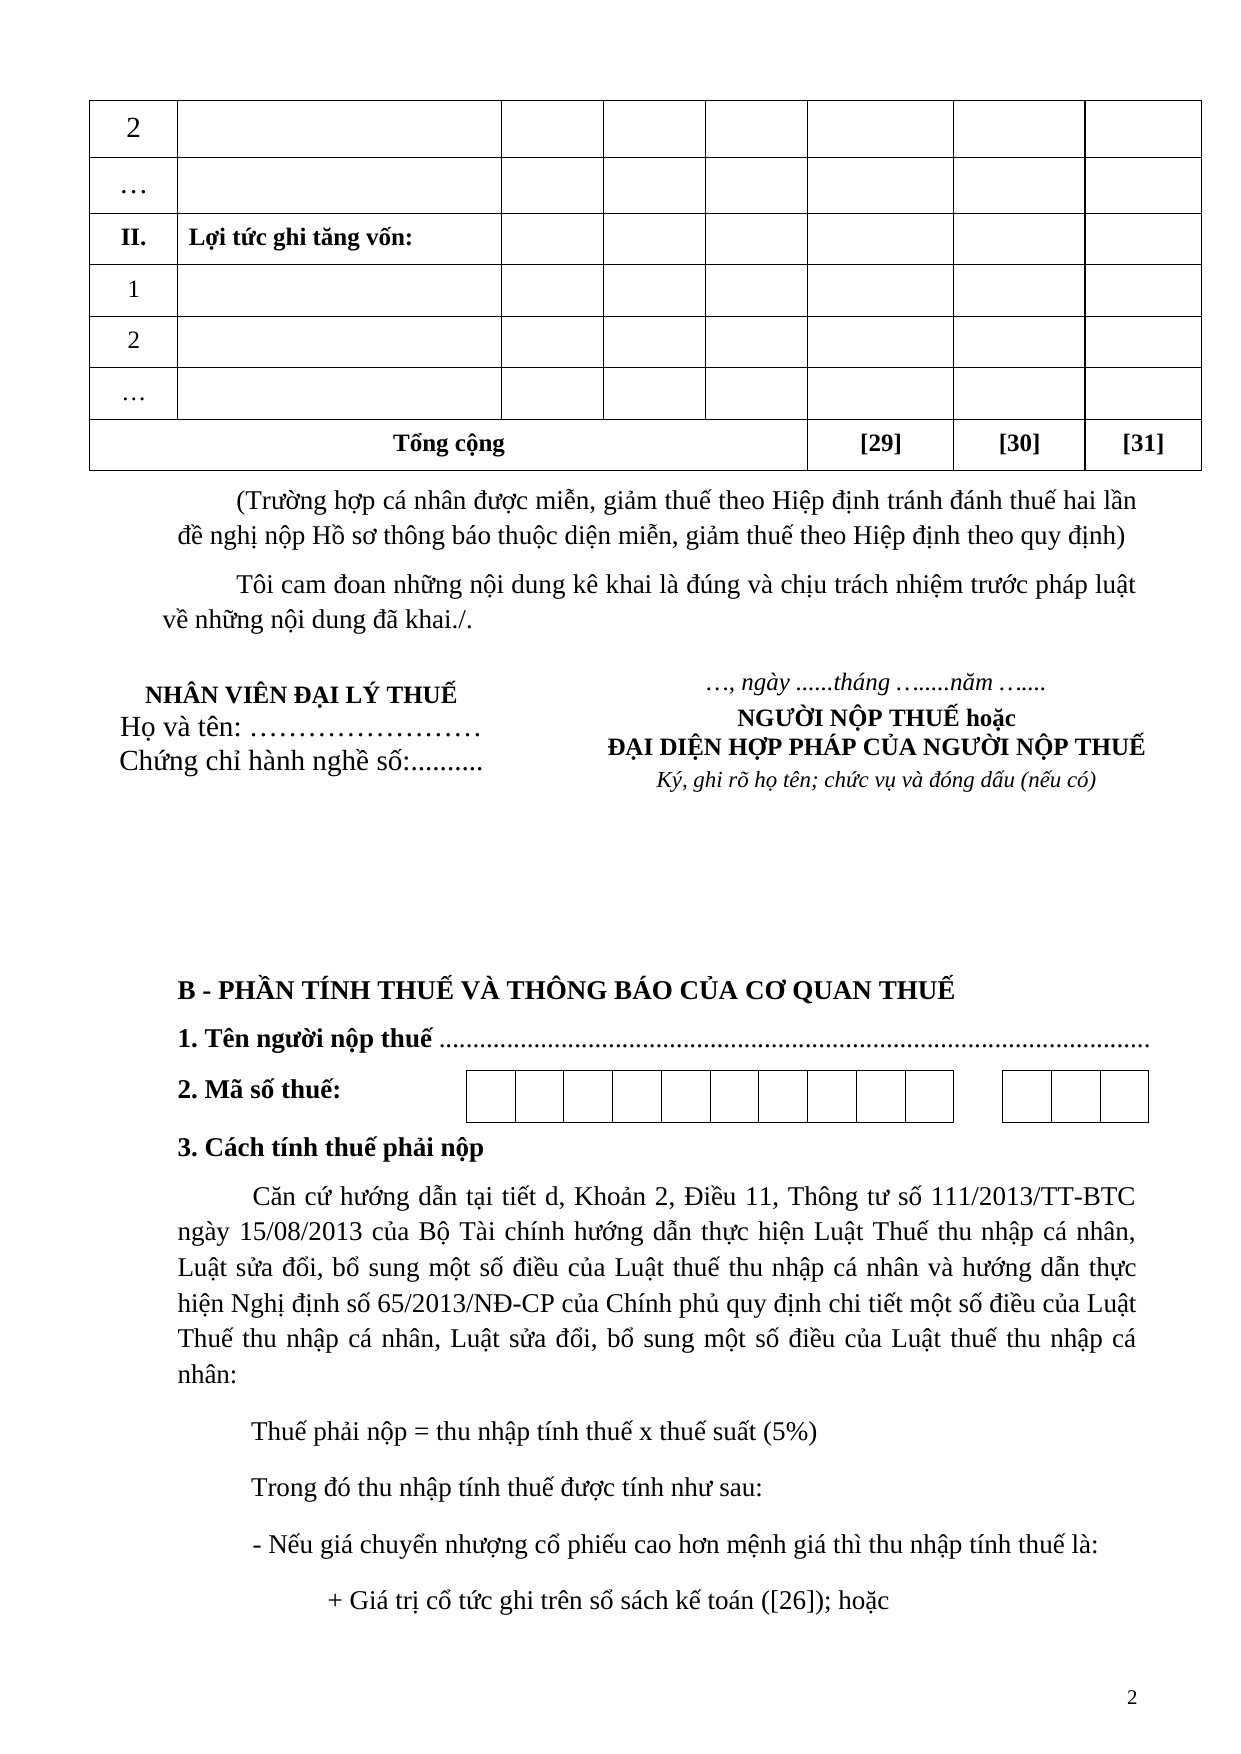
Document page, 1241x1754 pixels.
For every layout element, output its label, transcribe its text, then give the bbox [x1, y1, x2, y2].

table_cell [706, 265, 807, 316]
text B - PHẦN TÍNH THUẾ VÀ THÔNG BÁO CỦA CƠ QUAN THUẾ [177, 974, 1142, 1005]
table_cell [706, 214, 807, 264]
table_cell … [90, 368, 177, 419]
table_header [516, 1071, 563, 1122]
table_cell 2 [90, 101, 177, 157]
table_header NHÂN VIÊN ĐẠI LÝ THUẾ Họ và tên: …………………… Chứng chỉ hành nghề số:.......... [104, 652, 498, 797]
table_cell [1086, 214, 1201, 264]
table_cell [1086, 158, 1201, 213]
table_cell [706, 368, 807, 419]
text (Trường hợp cá nhân được miễn, giảm thuế theo Hiệp định tránh đánh thuế hai lần đề nghị nộp Hồ sơ thông báo thuộc diện miễn, giảm thuế theo Hiệp định theo quy định) [177, 484, 1137, 551]
table_cell [604, 317, 705, 367]
table_cell [808, 368, 953, 419]
table_cell [178, 265, 501, 316]
table_header [1101, 1071, 1148, 1122]
table_cell [502, 158, 603, 213]
table_cell [808, 214, 953, 264]
table_cell [1086, 101, 1201, 157]
text 3. Cách tính thuế phải nộp [177, 1131, 1137, 1162]
table_cell [954, 265, 1084, 316]
table_cell [604, 265, 705, 316]
table_cell [1086, 265, 1201, 316]
table_header [711, 1071, 758, 1122]
table_cell Lợi tức ghi tăng vốn: [178, 214, 501, 264]
table_cell [31] [1086, 420, 1201, 470]
table_cell [502, 317, 603, 367]
table_cell [604, 214, 705, 264]
table_header [906, 1071, 953, 1122]
table_header [662, 1071, 710, 1122]
table_cell [808, 317, 953, 367]
table_header [1052, 1071, 1100, 1122]
text + Giá trị cổ tức ghi trên sổ sách kế toán ([26]); hoặc [252, 1584, 1137, 1616]
table_header [1003, 1071, 1051, 1122]
table_cell II. [90, 214, 177, 264]
table_cell [954, 317, 1084, 367]
table_cell [604, 101, 705, 157]
text 1. Tên người nộp thuế [177, 1022, 1142, 1053]
table_cell [954, 101, 1084, 157]
table_cell [604, 368, 705, 419]
table_cell [808, 265, 953, 316]
text Tôi cm đon những nội dung kê khi là đúng và chịu trách nhiệm trước pháp luật về những nội dung đã khi./. [162, 568, 1137, 634]
table_cell [706, 158, 807, 213]
text Thuế phải nộp = thu nhập tính thuế x thuế suất (5%) [177, 1415, 1137, 1446]
table_header 2. Mã số thuế: [166, 1070, 466, 1122]
table_cell [1086, 368, 1201, 419]
table_header [954, 1070, 1002, 1122]
table_header [498, 652, 1219, 797]
table_cell [502, 265, 603, 316]
table_cell [178, 368, 501, 419]
text - Nếu giá chuyển nhượng cổ phiếu cao hơn mệnh giá thì thu nhập tính thuế là: [177, 1528, 1137, 1559]
table_cell [502, 368, 603, 419]
table_cell [706, 101, 807, 157]
table_header [467, 1071, 515, 1122]
text Trong đó thu nhập tính thuế được tính như sau: [177, 1471, 1137, 1502]
table_cell 1 [90, 265, 177, 316]
table_cell [954, 368, 1084, 419]
table_header [857, 1071, 905, 1122]
table_cell Tổng cộng [90, 420, 807, 470]
table_cell [954, 158, 1084, 213]
table_cell … [90, 158, 177, 213]
table_header [613, 1071, 661, 1122]
table_header [808, 1071, 856, 1122]
table_cell [178, 317, 501, 367]
table_cell [808, 158, 953, 213]
table_cell [29] [808, 420, 953, 470]
table_cell [1086, 317, 1201, 367]
table_cell [502, 214, 603, 264]
table_cell [178, 158, 501, 213]
table_cell 2 [90, 317, 177, 367]
table_header [759, 1071, 807, 1122]
table_cell [808, 101, 953, 157]
table_cell [178, 101, 501, 157]
table_cell [30] [954, 420, 1084, 470]
table_cell [706, 317, 807, 367]
table_cell [502, 101, 603, 157]
table_cell [604, 158, 705, 213]
table_cell [954, 214, 1084, 264]
table_header [564, 1071, 612, 1122]
text Căn cứ hướng dẫn tại tiết d, Khoản 2, Điều 11, Thông tư số 111/2013/TT-BTC ngày 15/08/2013 củ Bộ Tài chính hướng dẫn thực hiện Luật Thuế thu nhập cá nhân, Luật sửa đổi, bổ sung một số điều của Luật thuế thu nhập cá nhân và hướng dẫn thực hiện Nghị định số 65/2013/NĐ-CP của Chính phủ quy định chi tiết một số điều của Luật Thuế thu nhập cá nhân, Luật sửa đổi, bổ sung một số điều của Luật thuế thu nhập cá nhân: [177, 1179, 1137, 1389]
